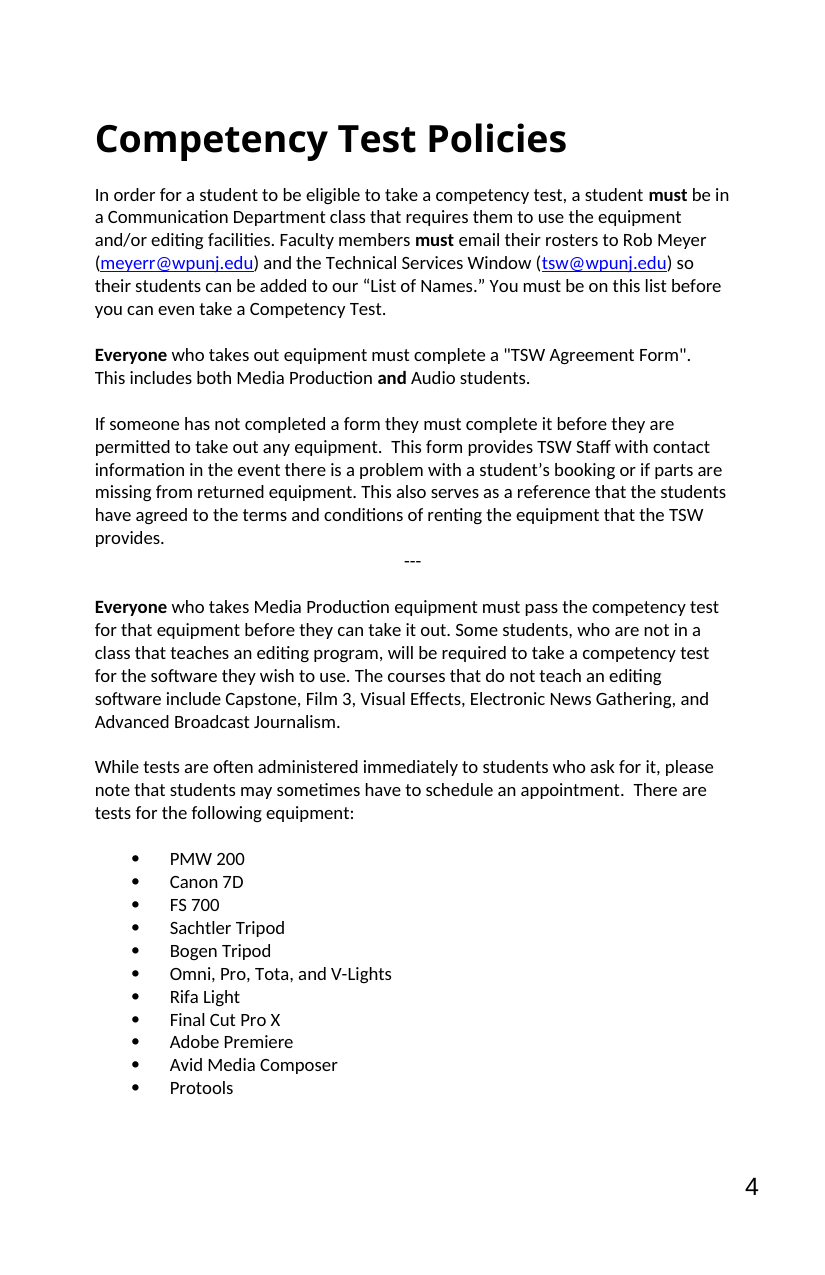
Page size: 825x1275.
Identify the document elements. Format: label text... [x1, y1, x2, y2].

list Avid Media Composer [132, 1053, 731, 1076]
list Sachtler Tripod [132, 916, 731, 939]
text If someone has not completed a form they must complete it before they are permitted to take out any equipment. This form provides TSW Staff with contact information in the event there is a problem with a student’s booking or if parts are missing from returned equipment. This also serves as a reference that the students have agreed to the terms and conditions of renting the equipment that the TSW provides. [94, 412, 731, 549]
list Adobe Premiere [132, 1031, 731, 1053]
text Everyone who takes out equipment must complete a "TSW Agreement Form". This includes both Media Production and Audio students. [94, 343, 731, 389]
list Rifa Light [132, 985, 731, 1008]
list Omni, Pro, Tota, and V-Lights [132, 962, 731, 985]
list Final Cut Pro X [132, 1008, 731, 1031]
text In order for a student to be eligible to take a competency test, a student must be in a Communication Department class that requires them to use the equipment and/or editing facilities. Faculty members must email their rosters to Rob Meyer (meyerr@wpunj.edu) and the Technical Services Window (tsw@wpunj.edu) so their students can be added to our “List of Names.” You must be on this list before you can even take a Competency Test. [94, 183, 731, 320]
list PMW 200 [132, 847, 731, 870]
text Competency Test Policies [94, 112, 731, 163]
list Protools [132, 1076, 731, 1099]
text Everyone who takes Media Production equipment must pass the competency test for that equipment before they can take it out. Some students, who are not in a class that teaches an editing program, will be required to take a competency test for the software they wish to use. The courses that do not teach an editing software include Capstone, Film 3, Visual Effects, Electronic News Gathering, and Advanced Broadcast Journalism. [94, 595, 731, 733]
list FS 700 [132, 893, 731, 916]
text While tests are often administered immediately to students who ask for it, please note that students may sometimes have to schedule an appointment. There are tests for the following equipment: [94, 756, 731, 824]
list Bogen Tripod [132, 939, 731, 962]
text --- [94, 549, 731, 572]
list Canon 7D [132, 870, 731, 893]
